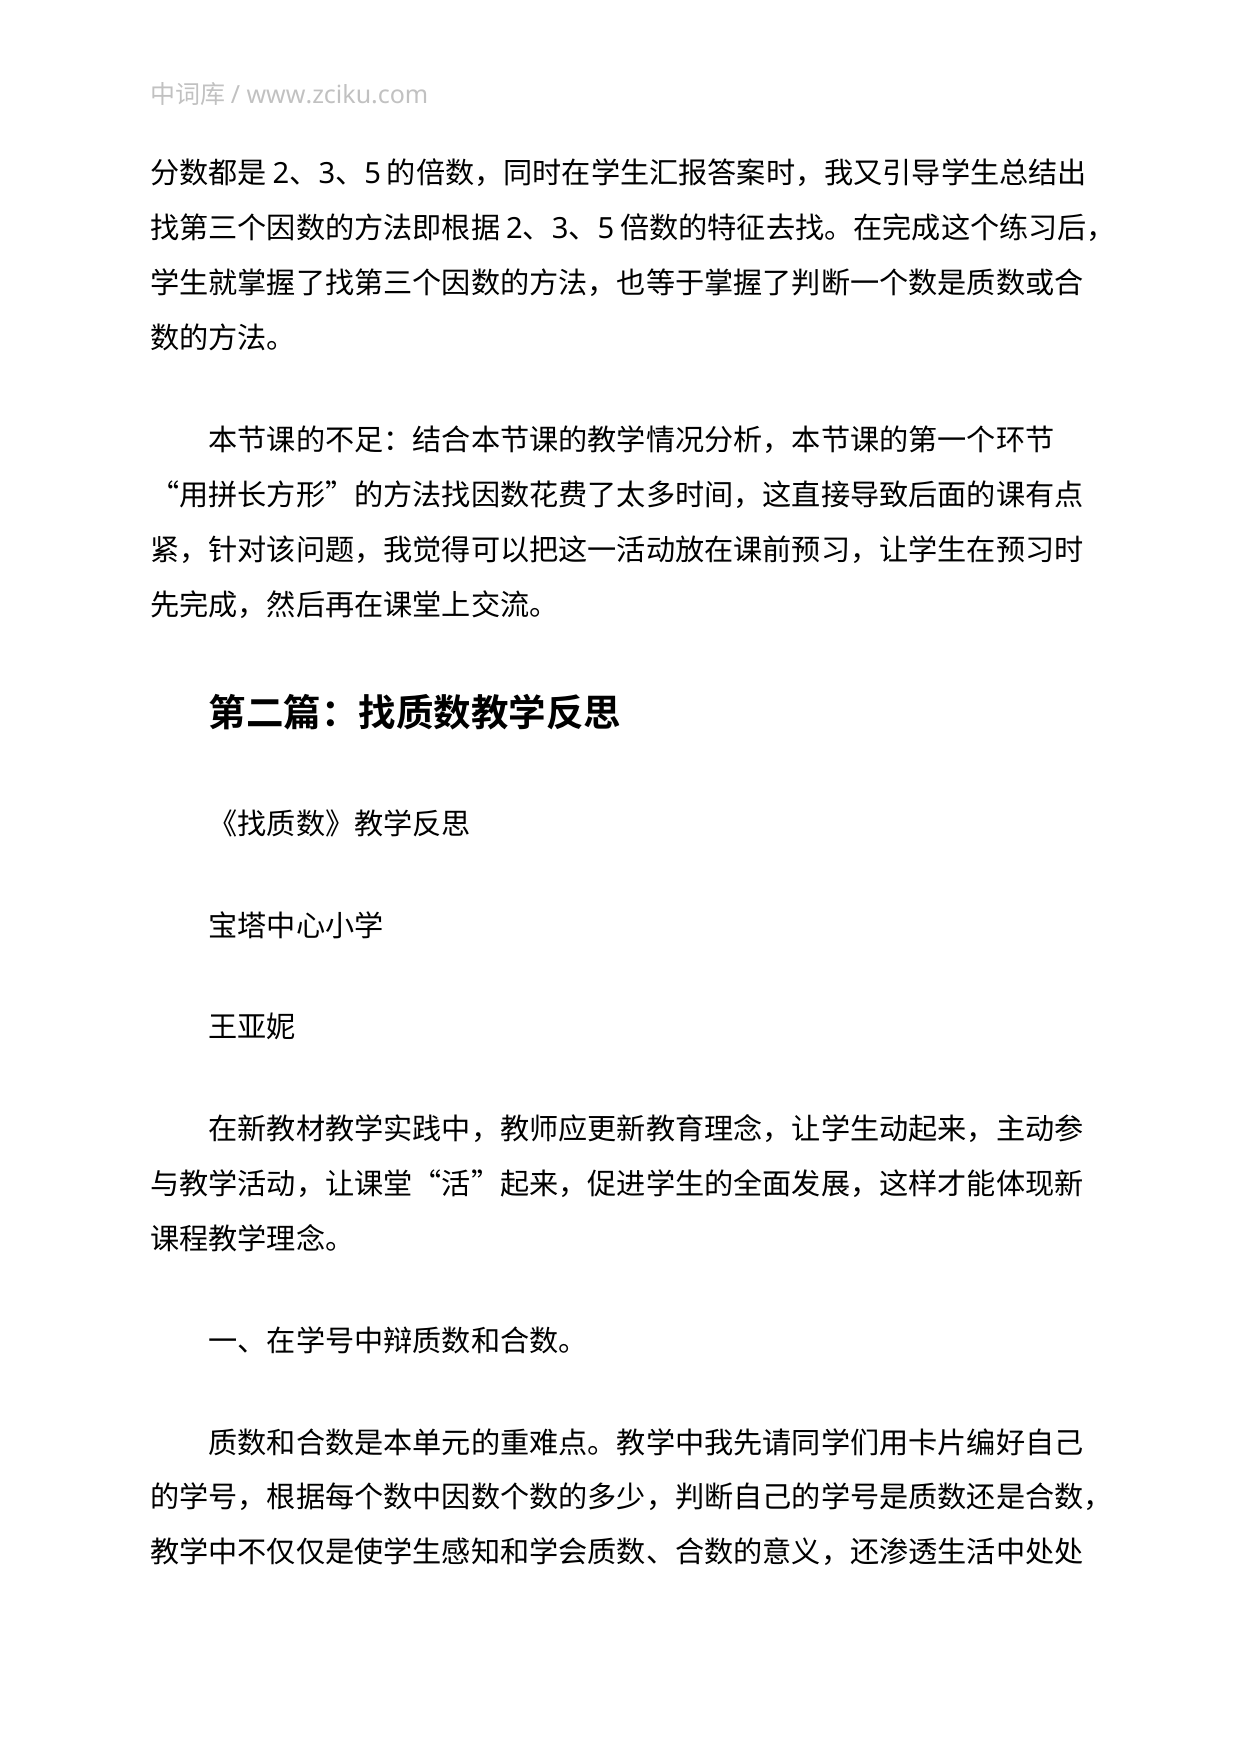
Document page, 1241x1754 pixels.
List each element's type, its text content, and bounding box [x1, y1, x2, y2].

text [150, 150, 1090, 357]
text 第二篇：找质数教学反思 [150, 683, 1090, 737]
text 《找质数》教学反思 [150, 801, 1090, 843]
text 本节课的不足：结合本节课的教学情况分析，本节课的第一个环节“用拼长方形”的方法找因数花费了太多时间，这直接导致后面的课有点紧，针对该问题，我觉得可以把这一活动放在课前预习，让学生在预习时先完成，然后再在课堂上交流。 [150, 417, 1090, 624]
text 王亚妮 [150, 1004, 1090, 1046]
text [150, 1419, 1090, 1571]
text 在新教材教学实践中，教师应更新教育理念，让学生动起来，主动参与教学活动，让课堂“活”起来，促进学生的全面发展，这样才能体现新课程教学理念。 [150, 1106, 1090, 1258]
text 一、在学号中辩质数和合数。 [150, 1317, 1090, 1360]
text 宝塔中心小学 [150, 902, 1090, 944]
